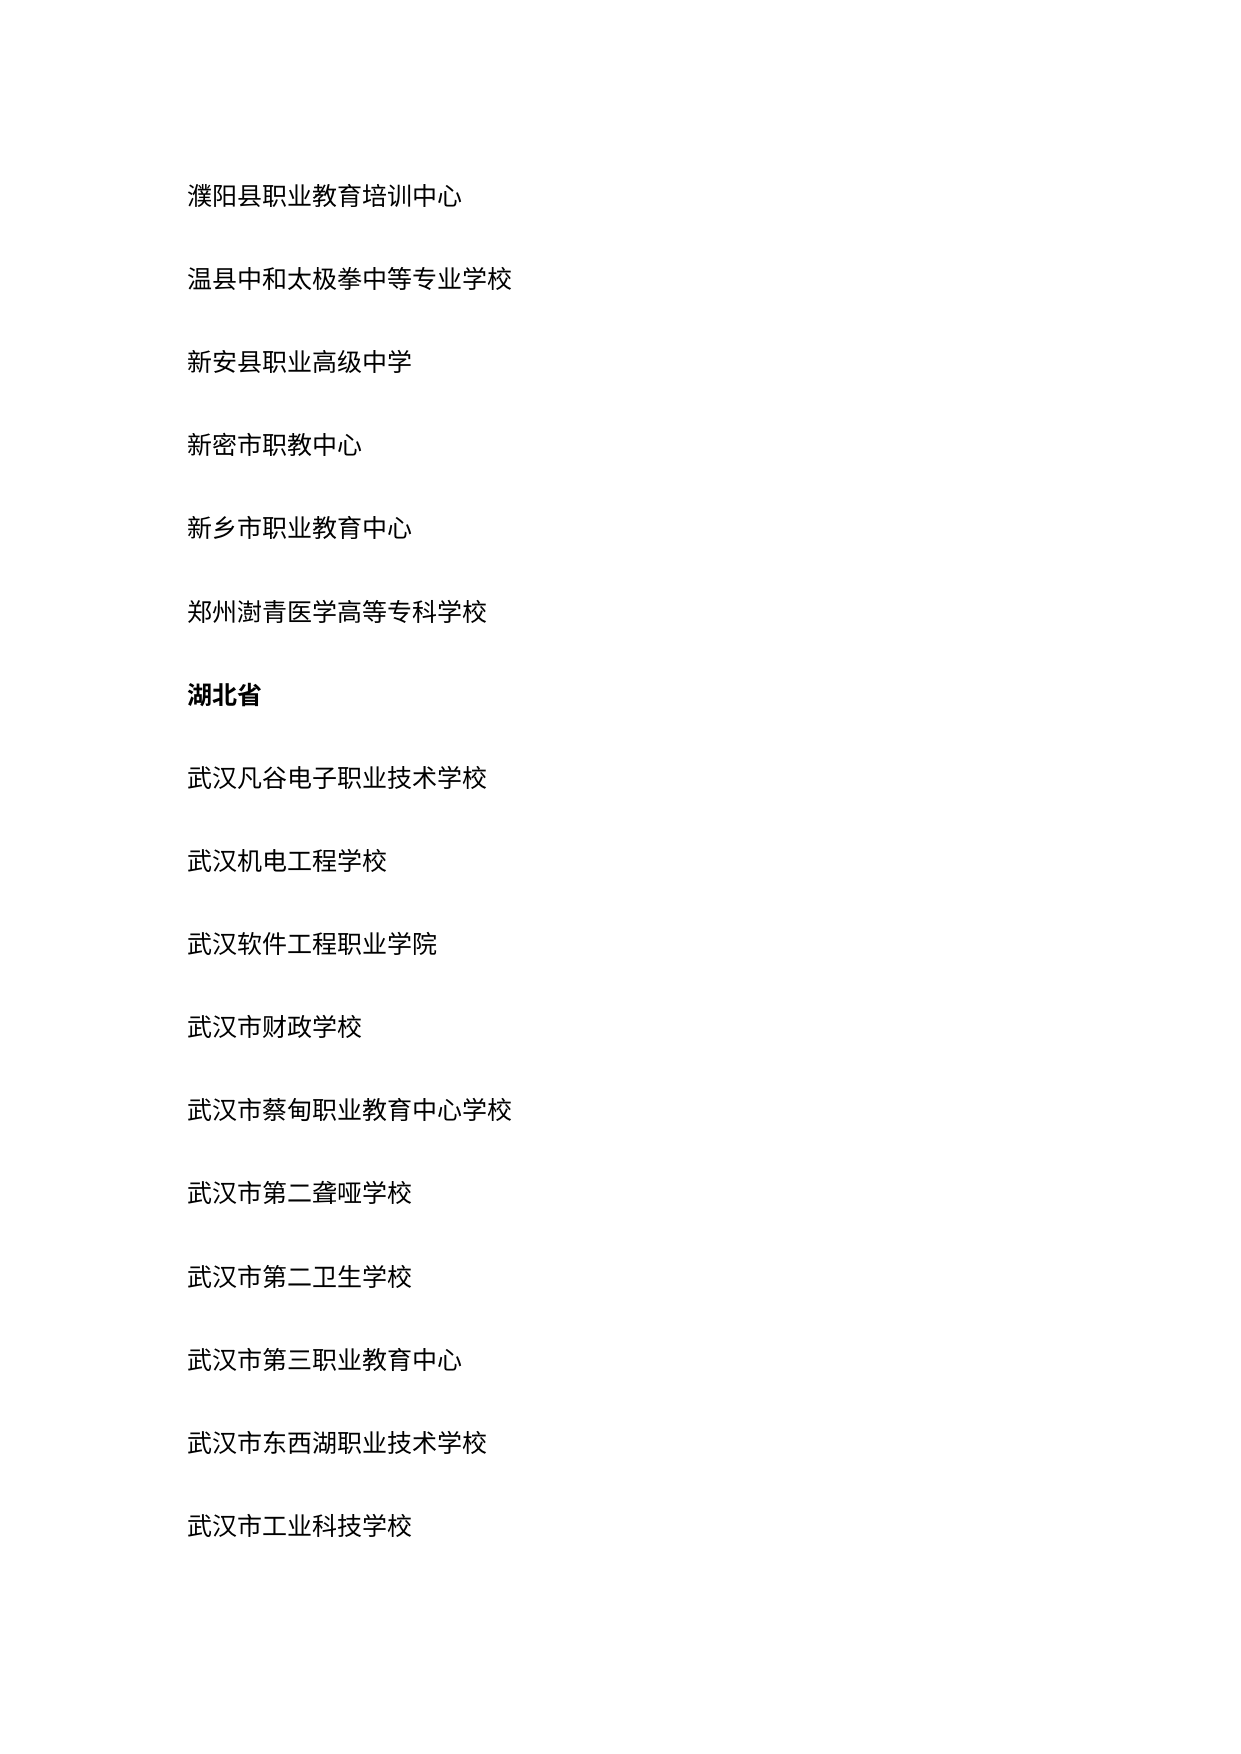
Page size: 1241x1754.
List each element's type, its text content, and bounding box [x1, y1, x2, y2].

text 武汉市东西湖职业技术学校 [187, 1409, 1053, 1474]
text 武汉市财政学校 [187, 993, 1053, 1058]
text 武汉市工业科技学校 [187, 1492, 1053, 1557]
text 武汉市第二卫生学校 [187, 1243, 1053, 1308]
text 新密市职教中心 [187, 411, 1053, 476]
text 新安县职业高级中学 [187, 328, 1053, 393]
text 武汉市第二聋哑学校 [187, 1159, 1053, 1224]
text 郑州澍青医学高等专科学校 [187, 578, 1053, 643]
text 武汉凡谷电子职业技术学校 [187, 744, 1053, 809]
text 湖北省 [187, 661, 1053, 726]
text 武汉市第三职业教育中心 [187, 1326, 1053, 1391]
text 武汉市蔡甸职业教育中心学校 [187, 1076, 1053, 1141]
text 武汉机电工程学校 [187, 827, 1053, 892]
text 新乡市职业教育中心 [187, 494, 1053, 559]
text 温县中和太极拳中等专业学校 [187, 245, 1053, 310]
text 武汉软件工程职业学院 [187, 910, 1053, 975]
text 濮阳县职业教育培训中心 [187, 162, 1053, 227]
